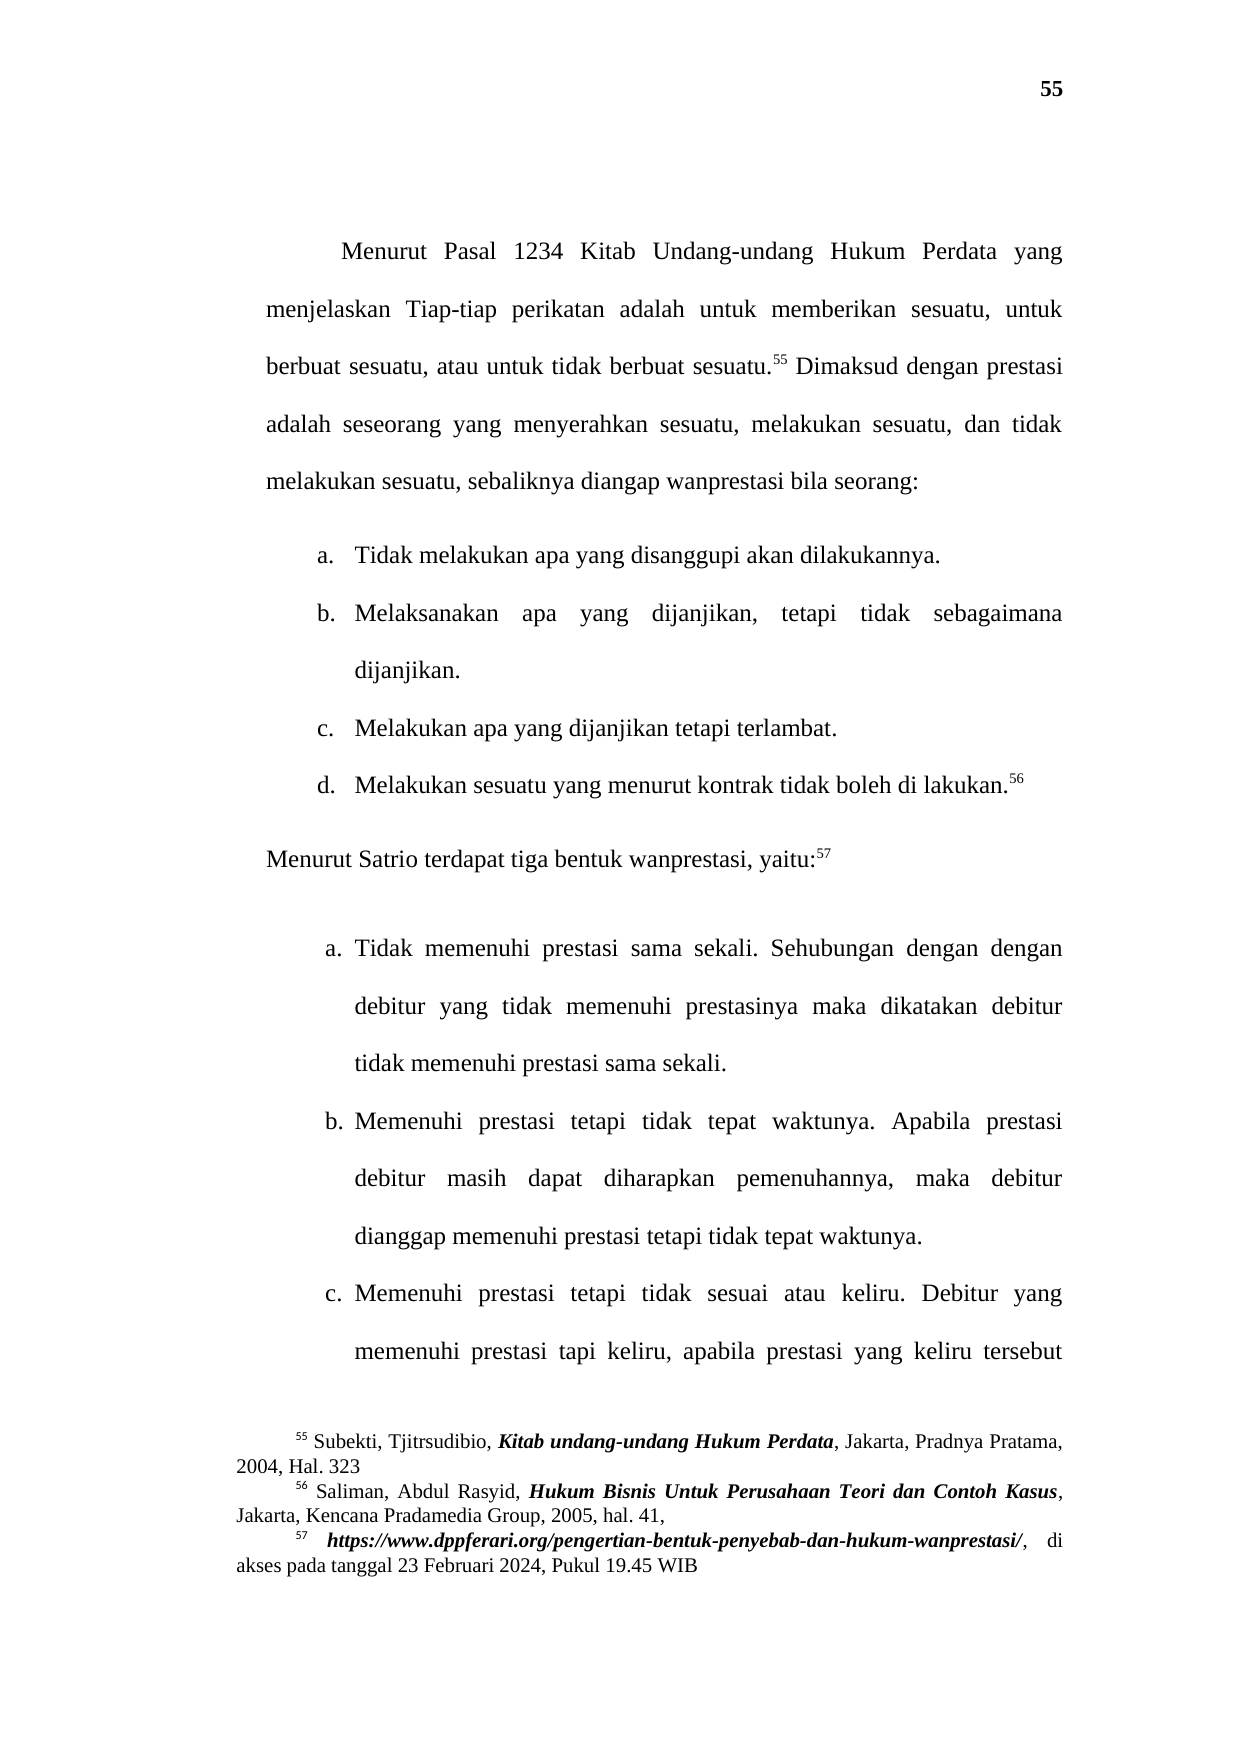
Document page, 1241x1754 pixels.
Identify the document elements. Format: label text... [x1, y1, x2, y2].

text Menurut Pasal 1234 Kitab Undang-undang Hukum Perdata yang menjelaskan Tiap-tiap perikatan adalah untuk memberikan sesuatu, untuk berbuat sesuatu, atau untuk tidak berbuat sesuatu. Dimaksud dengan prestasi adalah seseorang yang menyerahkan sesuatu, melakukan sesuatu, dan tidak melakukan sesuatu, sebaliknya diangap wanprestasi bila seorang: [266, 236, 1063, 495]
list Tidak melakukan apa yang disanggupi akan dilakukannya. [317, 540, 1063, 569]
list Melakukan sesuatu yang menurut kontrak tidak boleh di lakukan. [317, 770, 1063, 799]
list Melaksanakan apa yang dijanjikan, tetapi tidak sebagaimana dijanjikan. [317, 598, 1063, 684]
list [325, 1278, 1063, 1364]
list Melakukan apa yang dijanjikan tetapi terlambat. [317, 713, 1063, 742]
list Tidak memenuhi prestasi sama sekali. Sehubungan dengan dengan debitur yang tidak memenuhi prestasinya maka dikatakan debitur tidak memenuhi prestasi sama sekali. [325, 933, 1063, 1077]
list Memenuhi prestasi tetapi tidak tepat waktunya. Apabila prestasi debitur masih dapat diharapkan pemenuhannya, maka debitur dianggap memenuhi prestasi tetapi tidak tepat waktunya. [325, 1106, 1063, 1249]
text Menurut Satrio terdapat tiga bentuk wanprestasi, yaitu: [266, 844, 1063, 873]
